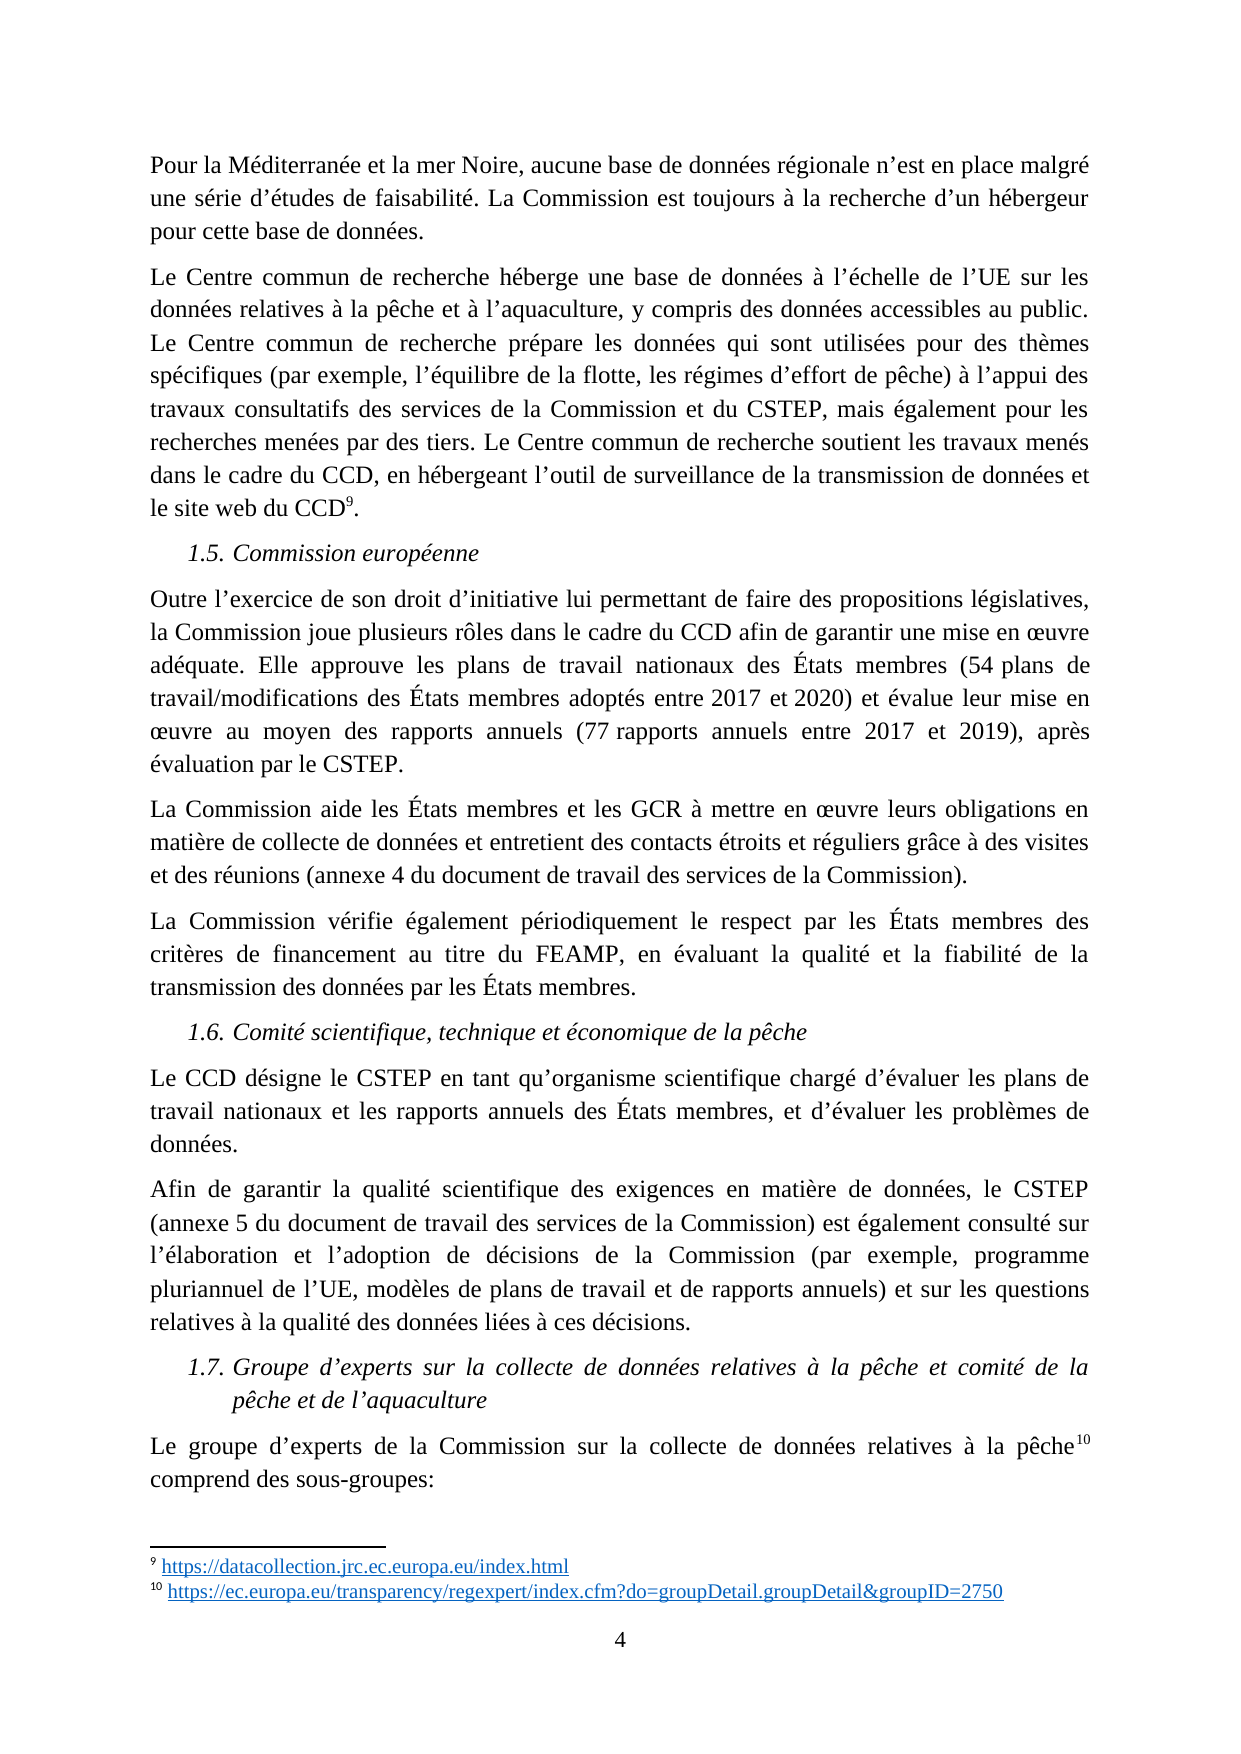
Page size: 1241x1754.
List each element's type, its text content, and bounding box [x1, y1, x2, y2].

text Outre l’exercice de son droit d’initiative lui permettant de faire des propositions législatives, la Commission joue plusieurs rôles dans le cadre du CCD afin de garantir une mise en œuvre adéquate. Elle approuve les plans de travail nationaux des États membres (54 plans de travail/modifications des États membres adoptés entre 2017 et 2020) et évalue leur mise en œuvre au moyen des rapports annuels (77 rapports annuels entre 2017 et 2019), après évaluation par le CSTEP. [150, 584, 1090, 778]
text Le CCD désigne le CSTEP en tant qu’organisme scientifique chargé d’évaluer les plans de travail nationaux et les rapports annuels des États membres, et d’évaluer les problèmes de données. [150, 1063, 1090, 1158]
list Groupe d’experts sur la collecte de données relatives à la pêche et comité de la pêche et de l’aquaculture [187, 1352, 1090, 1414]
list Commission européenne [187, 538, 1090, 567]
list Comité scientifique, technique et économique de la pêche [187, 1017, 1090, 1046]
text Le groupe d’experts de la Commission sur la collecte de données relatives à la pêche comprend des sous-groupes: [150, 1431, 1090, 1492]
list La Commission vérifie également périodiquement le respect par les États membres des critères de financement au titre du FEAMP, en évaluant la qualité et la fiabilité de la transmission des données par les États membres. [150, 906, 1090, 1001]
list La Commission aide les États membres et les GCR à mettre en œuvre leurs obligations en matière de collecte de données et entretient des contacts étroits et réguliers grâce à des visites et des réunions (annexe 4 du document de travail des services de la Commission). [150, 794, 1090, 889]
text Afin de garantir la qualité scientifique des exigences en matière de données, le CSTEP (annexe 5 du document de travail des services de la Commission) est également consulté sur l’élaboration et l’adoption de décisions de la Commission (par exemple, programme pluriannuel de l’UE, modèles de plans de travail et de rapports annuels) et sur les questions relatives à la qualité des données liées à ces décisions. [150, 1174, 1090, 1335]
text Le Centre commun de recherche héberge une base de données à l’échelle de l’UE sur les données relatives à la pêche et à l’aquaculture, y compris des données accessibles au public. Le Centre commun de recherche prépare les données qui sont utilisées pour des thèmes spécifiques (par exemple, l’équilibre de la flotte, les régimes d’effort de pêche) à l’appui des travaux consultatifs des services de la Commission et du CSTEP, mais également pour les recherches menées par des tiers. Le Centre commun de recherche soutient les travaux menés dans le cadre du CCD, en hébergeant l’outil de surveillance de la transmission de données et le site web du CCD. [150, 262, 1090, 521]
text Pour la Méditerranée et la mer Noire, aucune base de données régionale n’est en place malgré une série d’études de faisabilité. La Commission est toujours à la recherche d’un hébergeur pour cette base de données. [150, 150, 1090, 245]
